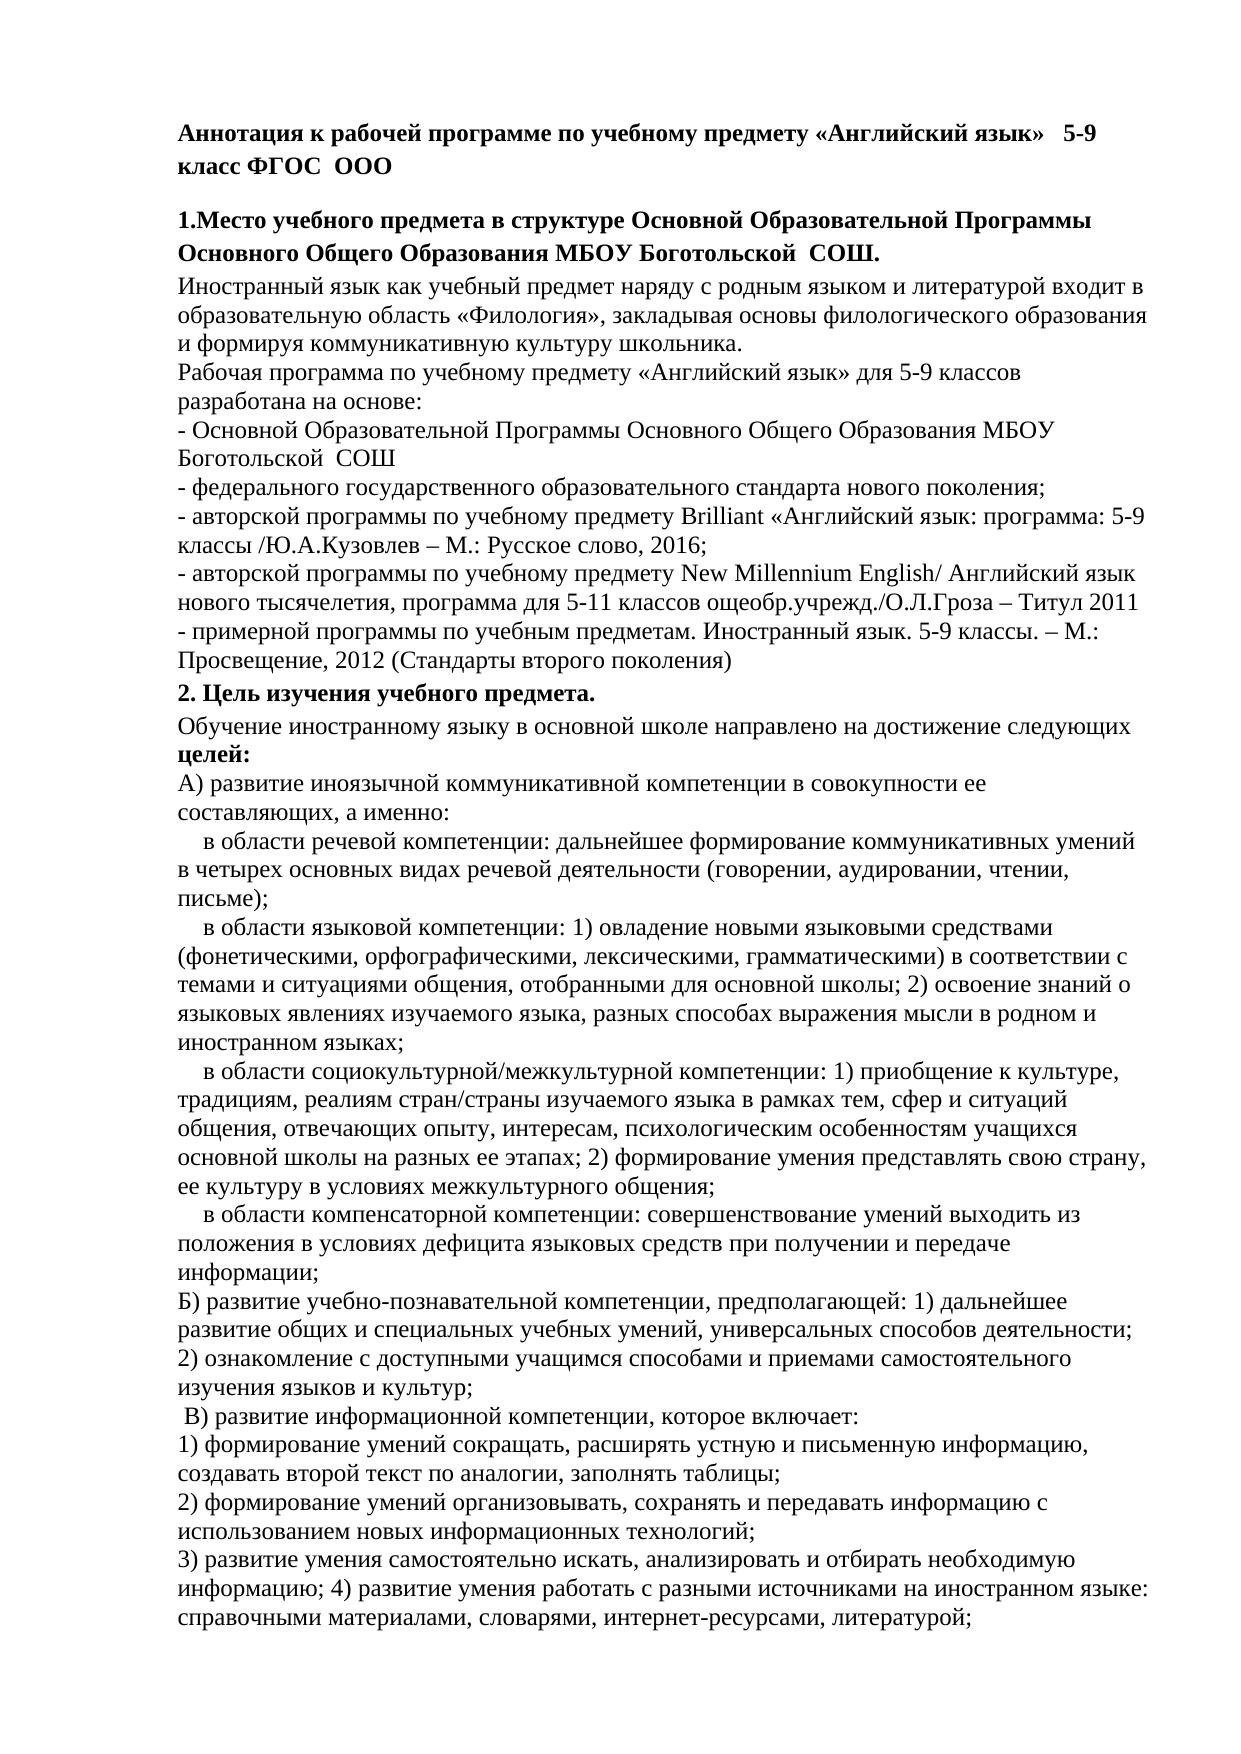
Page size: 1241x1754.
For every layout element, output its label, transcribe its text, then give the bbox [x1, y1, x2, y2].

text 2) формирование умений организовывать, сохранять и передавать информацию с [177, 1487, 1152, 1516]
text - авторской программы по учебному предмету New Millennium English/ Английский язык нового тысячелетия, программа для 5-11 классов ощеобр.учрежд./О.Л.Гроза – Титул 2011 [177, 558, 1152, 616]
text  в области компенсаторной компетенции: совершенствование умений выходить из положения в условиях дефицита языковых средств при получении и передаче информации; [177, 1199, 1152, 1286]
text использованием новых информационных технологий; [177, 1516, 1152, 1544]
text 1) формирование умений сокращать, расширять устную и письменную информацию, создавать второй текст по аналогии, заполнять таблицы; [177, 1429, 1152, 1487]
text  в области языковой компетенции: 1) овладение новыми языковыми средствами (фонетическими, орфографическими, лексическими, грамматическими) в соответствии с темами и ситуациями общения, отобранными для основной школы; 2) освоение знаний о языковых явлениях изучаемого языка, разных способах выражения мысли в родном и иностранном языках; [177, 912, 1152, 1056]
text 3) развитие умения самостоятельно искать, анализировать и отбирать необходимую информацию; 4) развитие умения работать с разными источниками на иностранном языке: справочными материалами, словарями, интернет-ресурсами, литературой; [177, 1544, 1152, 1631]
text Иностранный язык как учебный предмет наряду с родным языком и литературой входит в [177, 271, 1152, 300]
text - федерального государственного образовательного стандарта нового поколения; [177, 472, 1152, 501]
text Б) развитие учебно-познавательной компетенции, предполагающей: 1) дальнейшее развитие общих и специальных учебных умений, универсальных способов деятельности; 2) ознакомление с доступными учащимся способами и приемами самостоятельного изучения языков и культур; [177, 1286, 1152, 1401]
text - примерной программы по учебным предметам. Иностранный язык. 5-9 классы. – М.: [177, 616, 1152, 645]
text 1.Место учебного предмета в структуре Основной Образовательной Программы Основного Общего Образования МБОУ Боготольской СОШ. [177, 205, 1152, 267]
text Рабочая программа по учебному предмету «Английский язык» для 5-9 классов разработана на основе: [177, 357, 1152, 415]
text образовательную область «Филология», закладывая основы филологического образования и формируя коммуникативную культуру школьника. [177, 300, 1152, 357]
text А) развитие иноязычной коммуникативной компетенции в совокупности ее составляющих, а именно: [177, 768, 1152, 826]
text  в области речевой компетенции: дальнейшее формирование коммуникативных умений в четырех основных видах речевой деятельности (говорении, аудировании, чтении, письме); [177, 826, 1152, 912]
text 2. Цель изучения учебного предмета. [177, 678, 1152, 707]
text Обучение иностранному языку в основной школе направлено на достижение следующих целей: [177, 711, 1152, 768]
text Аннотация к рабочей программе по учебному предмету «Английский язык» 5-9 класс ФГОС ООО [177, 118, 1152, 180]
text В) развитие информационной компетенции, которое включает: [177, 1401, 1152, 1429]
text - Основной Образовательной Программы Основного Общего Образования МБОУ Боготольской СОШ [177, 415, 1152, 472]
text Просвещение, 2012 (Стандарты второго поколения) [177, 645, 1152, 673]
text  в области социокультурной/межкультурной компетенции: 1) приобщение к культуре, традициям, реалиям стран/страны изучаемого языка в рамках тем, сфер и ситуаций общения, отвечающих опыту, интересам, психологическим особенностям учащихся основной школы на разных ее этапах; 2) формирование умения представлять свою страну, ее культуру в условиях межкультурного общения; [177, 1056, 1152, 1199]
text - авторской программы по учебному предмету Brilliant «Английский язык: программа: 5-9 классы /Ю.А.Кузовлев – М.: Русское слово, 2016; [177, 501, 1152, 558]
